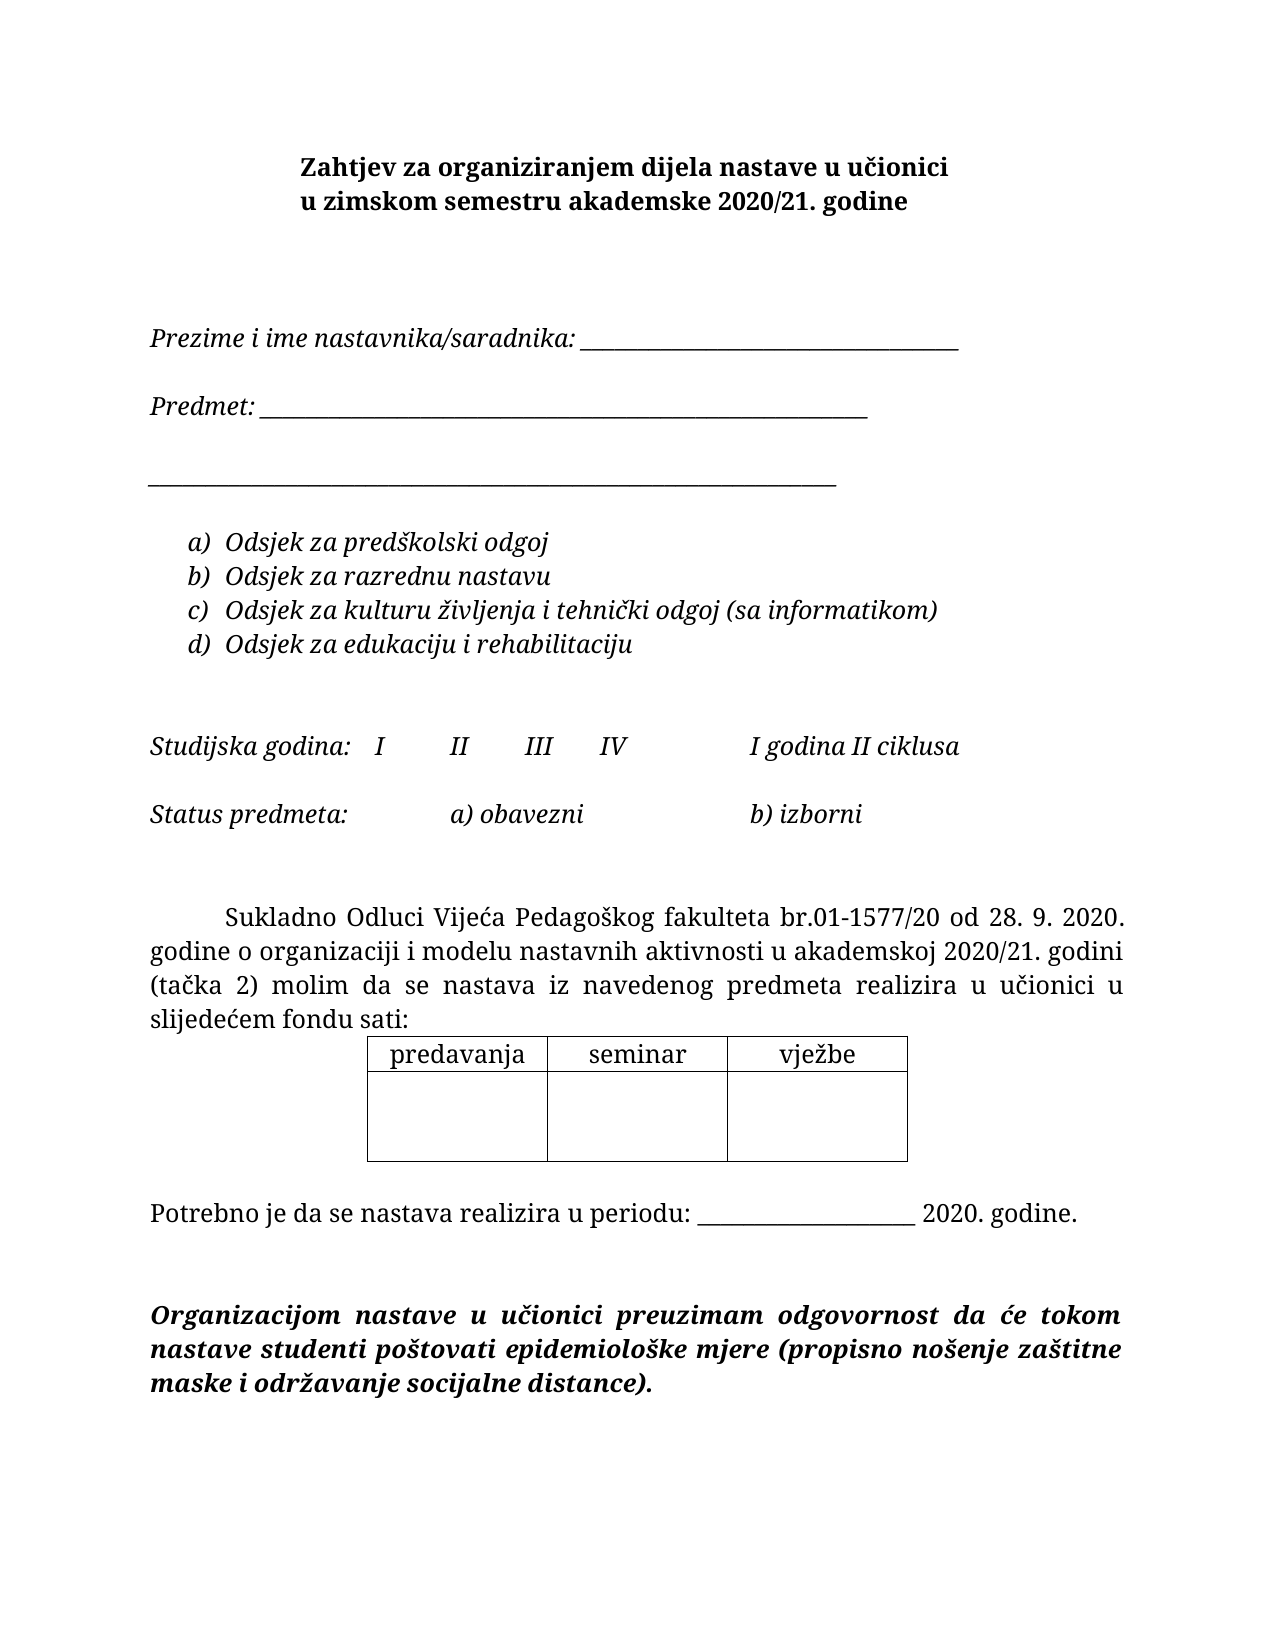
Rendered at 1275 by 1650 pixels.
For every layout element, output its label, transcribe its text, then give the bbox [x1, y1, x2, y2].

table_cell [368, 1072, 547, 1161]
table_cell [728, 1072, 907, 1161]
list Odsjek za edukaciju i rehabilitaciju [187, 627, 1125, 661]
table_header vježbe [728, 1037, 907, 1071]
text Zahtjev za organiziranjem dijela nastave u učionici [225, 150, 1125, 184]
list Odsjek za kulturu življenja i tehnički odgoj (sa informatikom) [187, 593, 1125, 627]
table_header seminar [548, 1037, 727, 1071]
table_header predavanja [368, 1037, 547, 1071]
text u zimskom semestru akademske 2020/21. godine [225, 184, 1125, 218]
text Sukladno Odluci Vijeća Pedagoškog fakulteta br.01-1577/20 od 28. 9. 2020. godine o organizaciji i modelu nastavnih aktivnosti u akademskoj 2020/21. godini (tačka 2) molim da se nastava iz navedenog predmeta realizira u učionici u slijedećem fondu sati: [150, 899, 1125, 1036]
list Status predmeta: a) obavezni b) izborni [150, 797, 1125, 831]
text Prezime i ime nastavnika/saradnika: _________________________________ [150, 320, 1125, 354]
list Studijska godina: I II III IV I godina II ciklusa [150, 729, 1125, 763]
text ____________________________________________________________ [150, 457, 1125, 491]
text Organizacijom nastave u učionici preuzimam odgovornost da će tokom nastave studenti poštovati epidemiološke mjere (propisno nošenje zaštitne maske i održavanje socijalne distance). [150, 1298, 1125, 1400]
text Potrebno je da se nastava realizira u periodu: ___________________ 2020. godine. [150, 1196, 1125, 1230]
list Odsjek za razrednu nastavu [187, 559, 1125, 593]
table_cell [548, 1072, 727, 1161]
list Odsjek za predškolski odgoj [187, 525, 1125, 559]
text Predmet: _____________________________________________________ [150, 388, 1125, 422]
